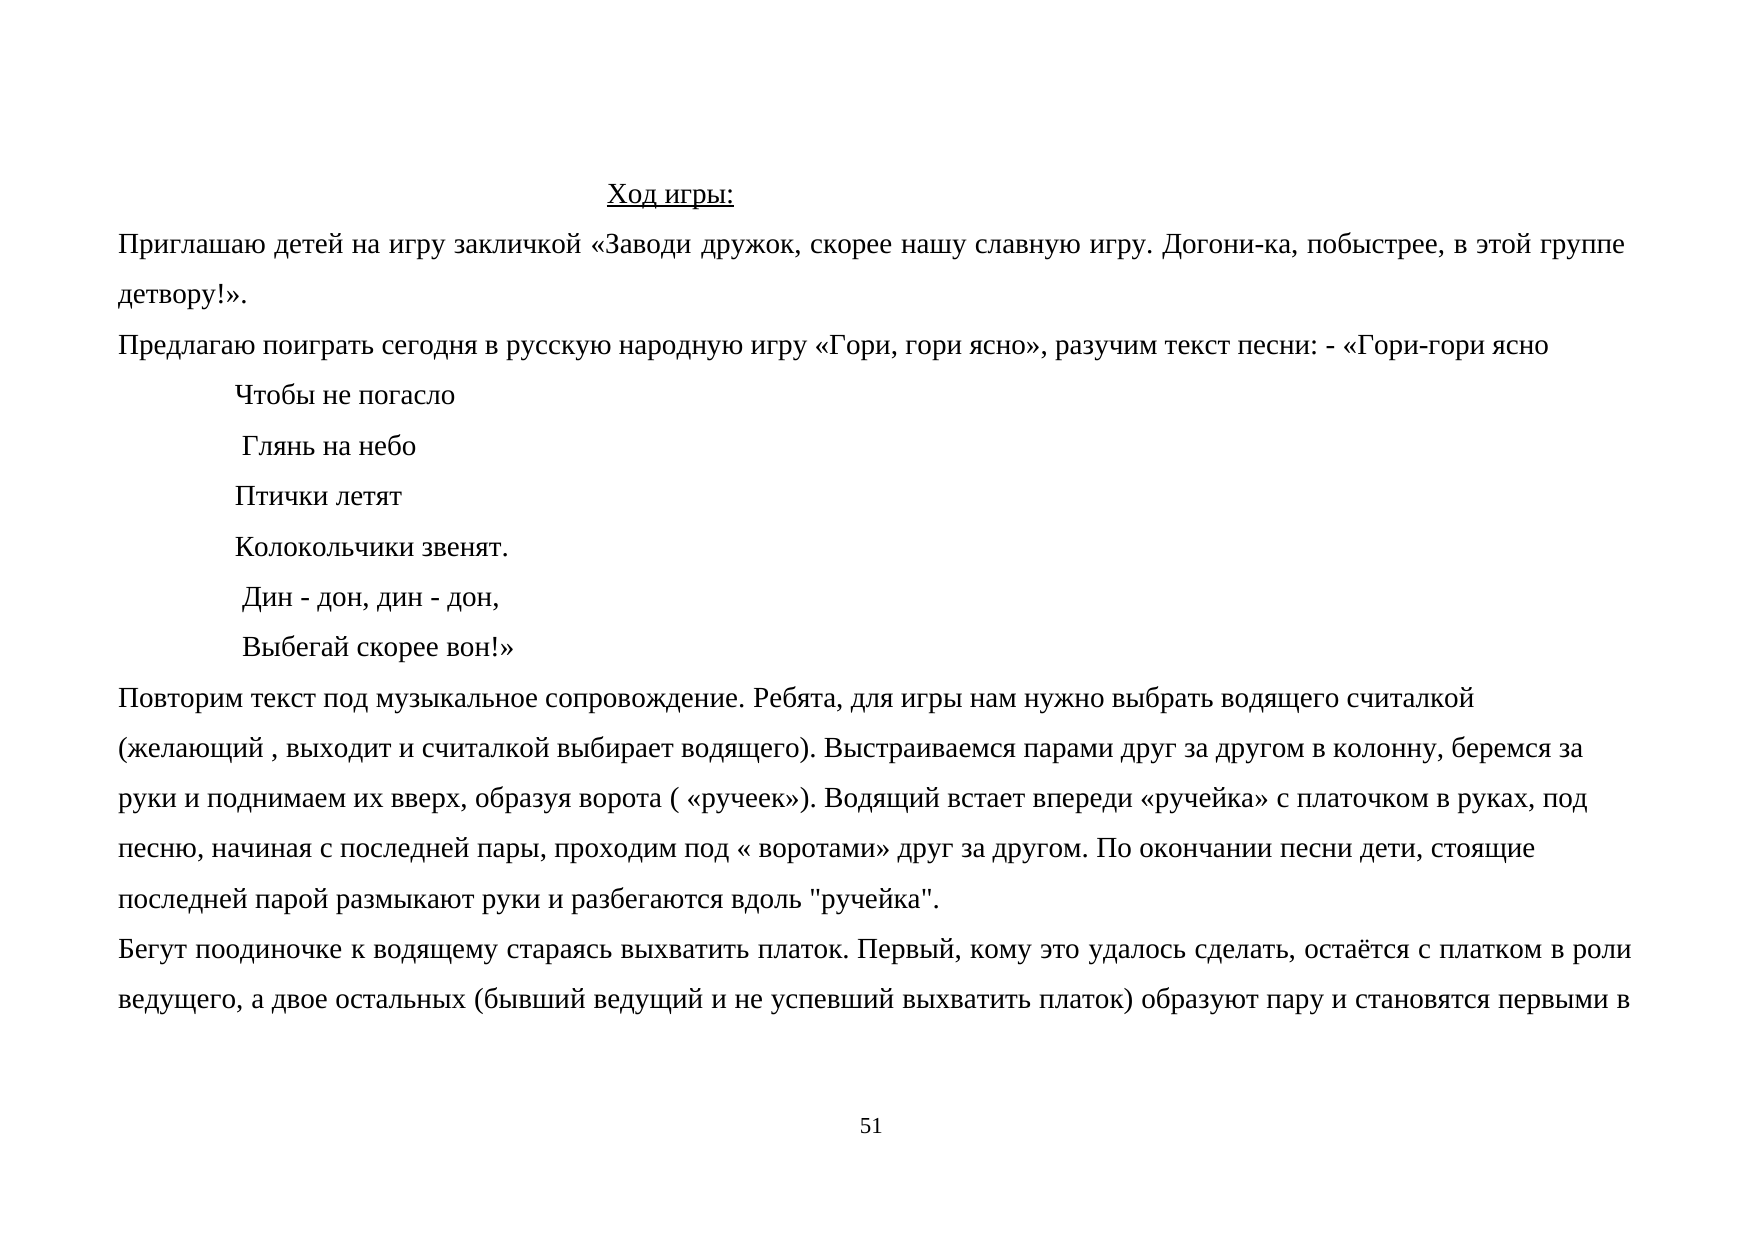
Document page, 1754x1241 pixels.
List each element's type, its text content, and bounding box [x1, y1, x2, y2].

text последней парой размыкают руки и разбегаются вдоль "ручейка". [118, 881, 1666, 914]
text Бегут поодиночке к водящему стараясь выхватить платок. Первый, кому это удалось сделать, остаётся с платком в роли ведущего, а двое остальных (бывший ведущий и не успевший выхватить платок) образуют пару и становятся первыми в [118, 931, 1666, 1014]
text Глянь на небо Птички летят [234, 428, 418, 512]
text Повторим текст под музыкальное сопровождение. Ребята, для игры нам нужно выбрать водящего считалкой (желающий , выходит и считалкой выбирает водящего). Выстраиваемся парами друг за другом в колонну, беремся за руки и поднимаем их вверх, образуя ворота ( «ручеек»). Водящий встает впереди «ручейка» с платочком в руках, под песню, начиная с последней пары, проходим под « воротами» друг за другом. По окончании песни дети, стоящие [118, 680, 1616, 864]
text Колокольчики звенят. Дин - дон, дин - дон, Выбегай скорее вон!» [234, 529, 548, 663]
text Приглашаю детей на игру закличкой «Заводи дружок, скорее нашу славную игру. Догони-ка, побыстрее, в этой группе детвору!». [118, 226, 1666, 310]
text Предлагаю поиграть сегодня в русскую народную игру «Гори, гори ясно», разучим текст песни: - «Гори-гори ясно Чтобы не погасло [118, 327, 1551, 411]
text Ход игры: [607, 176, 1666, 209]
